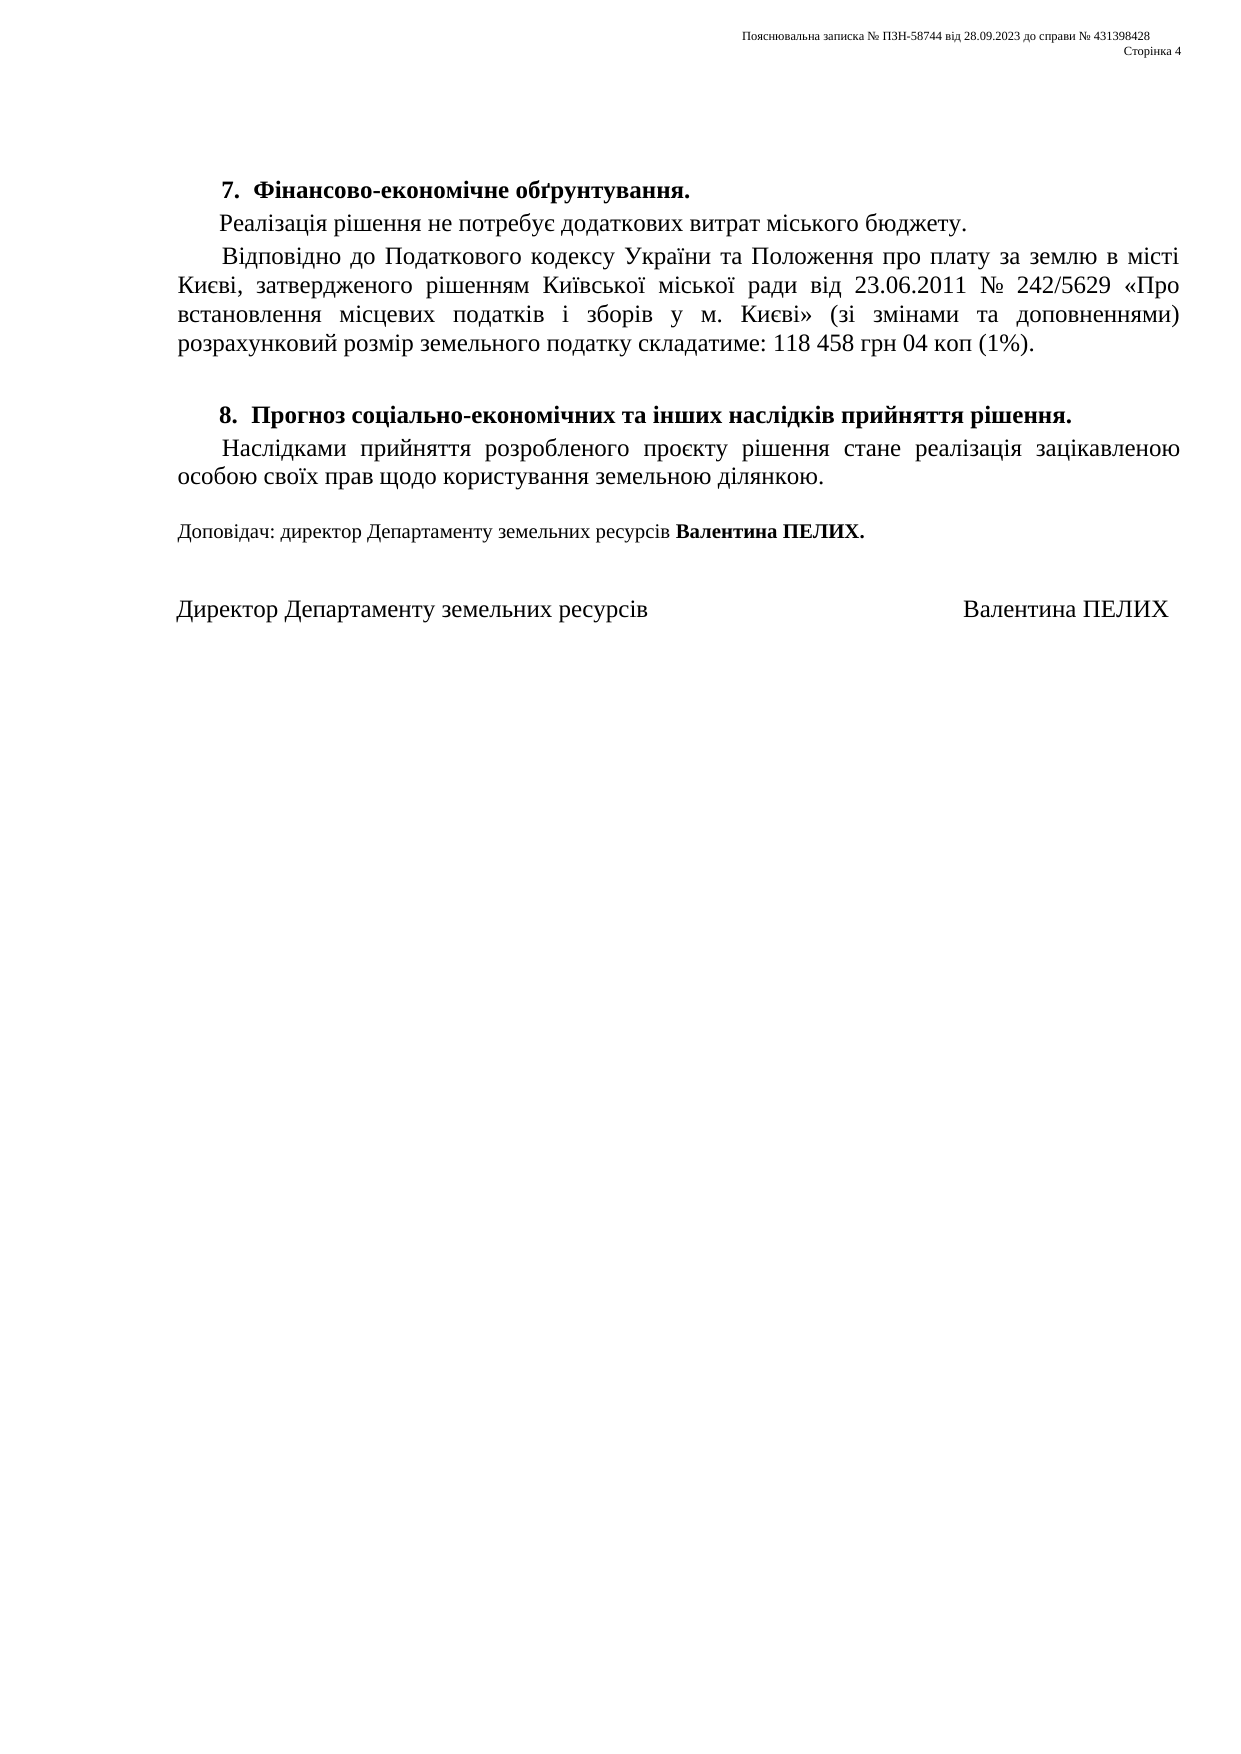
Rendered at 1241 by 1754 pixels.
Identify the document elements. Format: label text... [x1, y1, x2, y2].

text Реалізація рішення не потребує додаткових витрат міського бюджету. [219, 208, 1181, 237]
table_header Валентина ПЕЛИХ [679, 596, 1180, 665]
list Фінансово-економічне обґрунтування. [177, 176, 1181, 204]
text Відповідно до Податкового кодексу України та Положення про плату за землю в місті Києві, затвердженого рішенням Київської міської ради від 23.06.2011 № 242/5629 «Про встановлення місцевих податків і зборів у м. Києві» (зі змінами та доповненнями) розрахунковий розмір земельного податку складатиме: 118 458 грн 04 коп (1%). [177, 241, 1181, 356]
table_header Директор Департаменту земельних ресурсів [177, 596, 679, 665]
text Наслідками прийняття розробленого проєкту рішення стане реалізація зацікавленою особою своїх прав щодо користування земельною ділянкою. [177, 433, 1181, 490]
list Прогноз соціально-економічних та інших наслідків прийняття рішення. [177, 400, 1181, 428]
text Доповідач: директор Департаменту земельних ресурсів Валентина ПЕЛИХ. [177, 519, 1181, 543]
